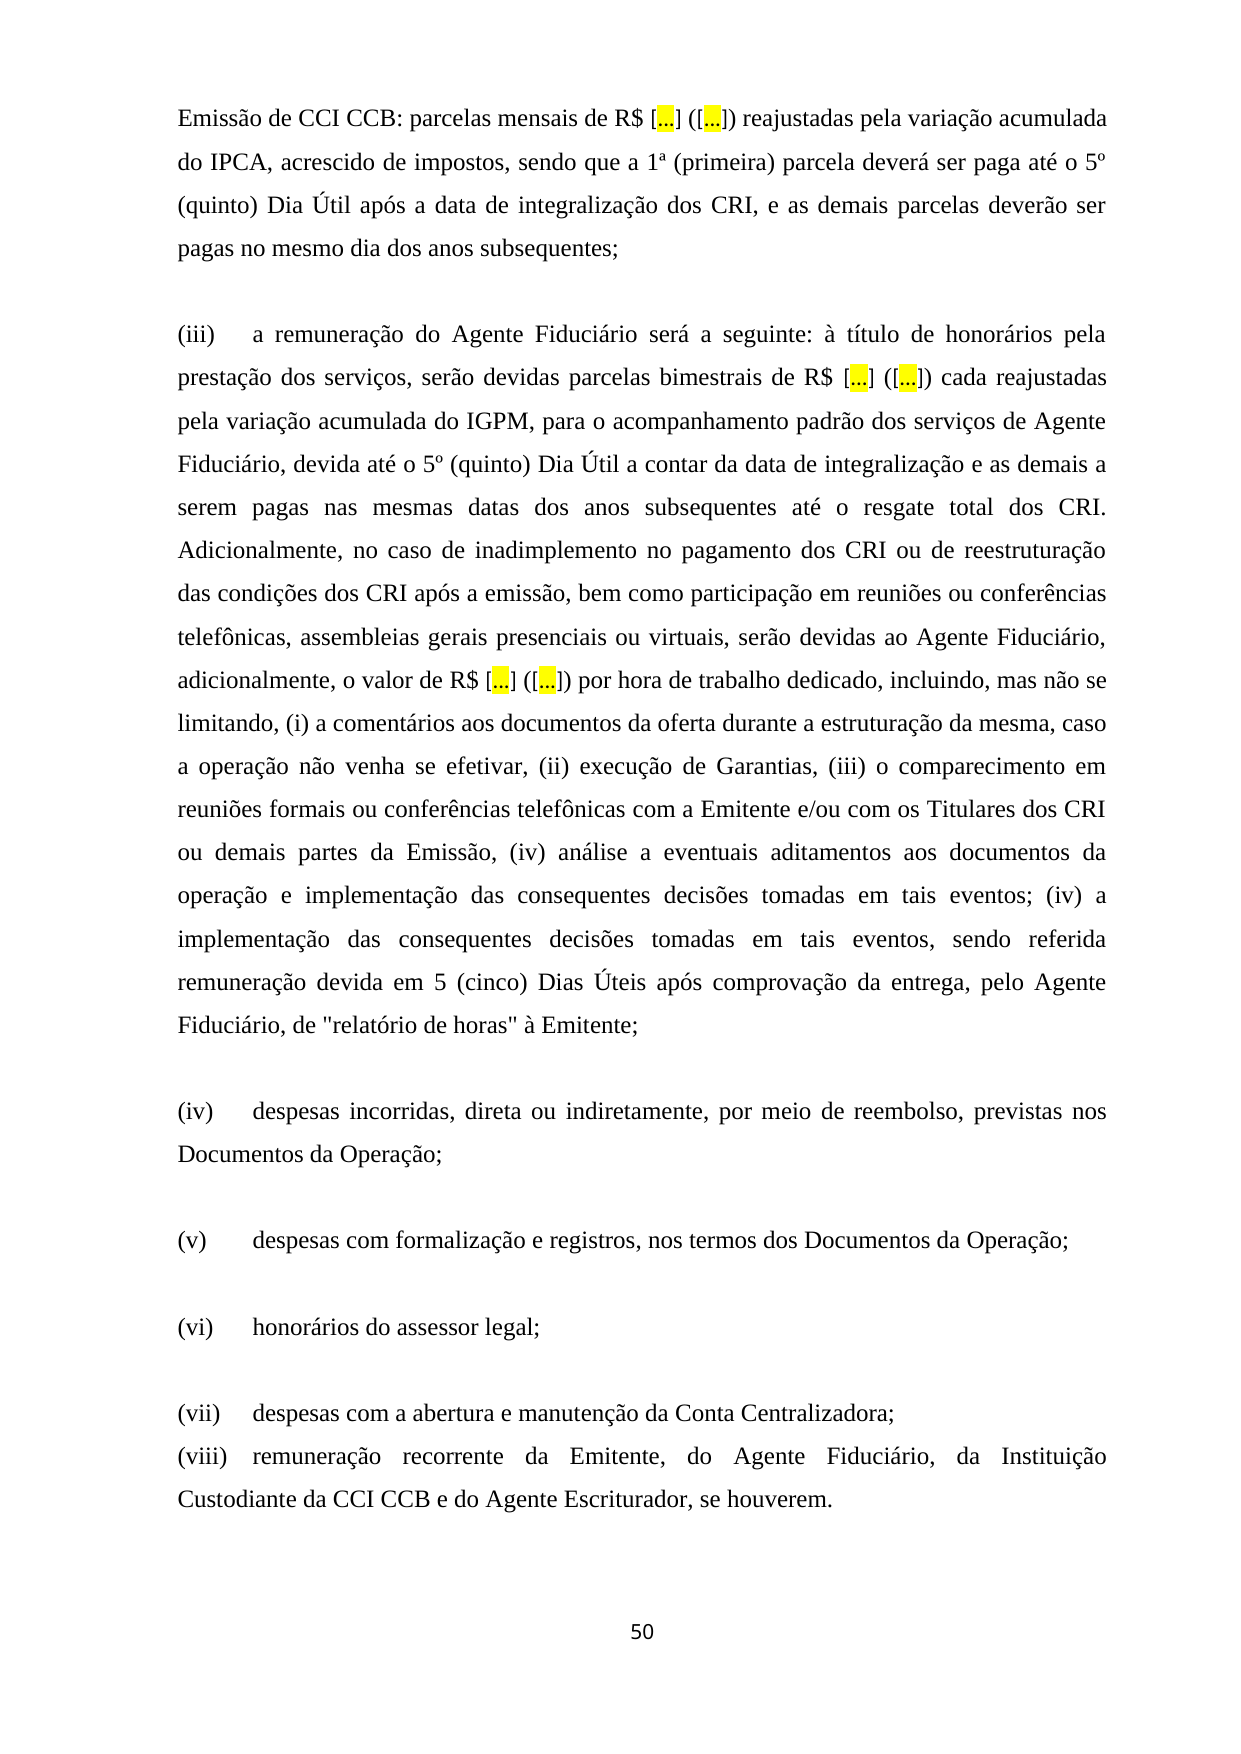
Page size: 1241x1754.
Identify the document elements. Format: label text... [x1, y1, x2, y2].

text (iii) a remuneração do Agente Fiduciário será a seguinte: à título de honorários pela prestação dos serviços, serão devidas parcelas bimestrais de R$ [...] ([...]) cada reajustadas pela variação acumulada do IGPM, para o acompanhamento padrão dos serviços de Agente Fiduciário, devida até o 5º (quinto) Dia Útil a contar da data de integralização e as demais a serem pagas nas mesmas datas dos anos subsequentes até o resgate total dos CRI. Adicionalmente, no caso de inadimplemento no pagamento dos CRI ou de reestruturação das condições dos CRI após a emissão, bem como participação em reuniões ou conferências telefônicas, assembleias gerais presenciais ou virtuais, serão devidas ao Agente Fiduciário, adicionalmente, o valor de R$ [...] ([...]) por hora de trabalho dedicado, incluindo, mas não se limitando, (i) a comentários aos documentos da oferta durante a estruturação da mesma, caso a operação não venha se efetivar, (ii) execução de Garantias, (iii) o comparecimento em reuniões formais ou conferências telefônicas com a Emitente e/ou com os Titulares dos CRI ou demais partes da Emissão, (iv) análise a eventuais aditamentos aos documentos da operação e implementação das consequentes decisões tomadas em tais eventos; (iv) a implementação das consequentes decisões tomadas em tais eventos, sendo referida remuneração devida em 5 (cinco) Dias Úteis após comprovação da entrega, pelo Agente Fiduciário, de "relatório de horas" à Emitente; [177, 319, 1107, 1039]
text (vi) honorários do assessor legal; [177, 1312, 1107, 1341]
text (vii) despesas com a abertura e manutenção da Conta Centralizadora; [177, 1398, 1107, 1427]
text (iv) despesas incorridas, direta ou indiretamente, por meio de reembolso, previstas nos Documentos da Operação; [177, 1096, 1107, 1168]
text (viii) remuneração recorrente da Emitente, do Agente Fiduciário, da Instituição Custodiante da CCI CCB e do Agente Escriturador, se houverem. [177, 1441, 1107, 1513]
text (v) despesas com formalização e registros, nos termos dos Documentos da Operação; [177, 1226, 1107, 1254]
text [177, 103, 1107, 262]
